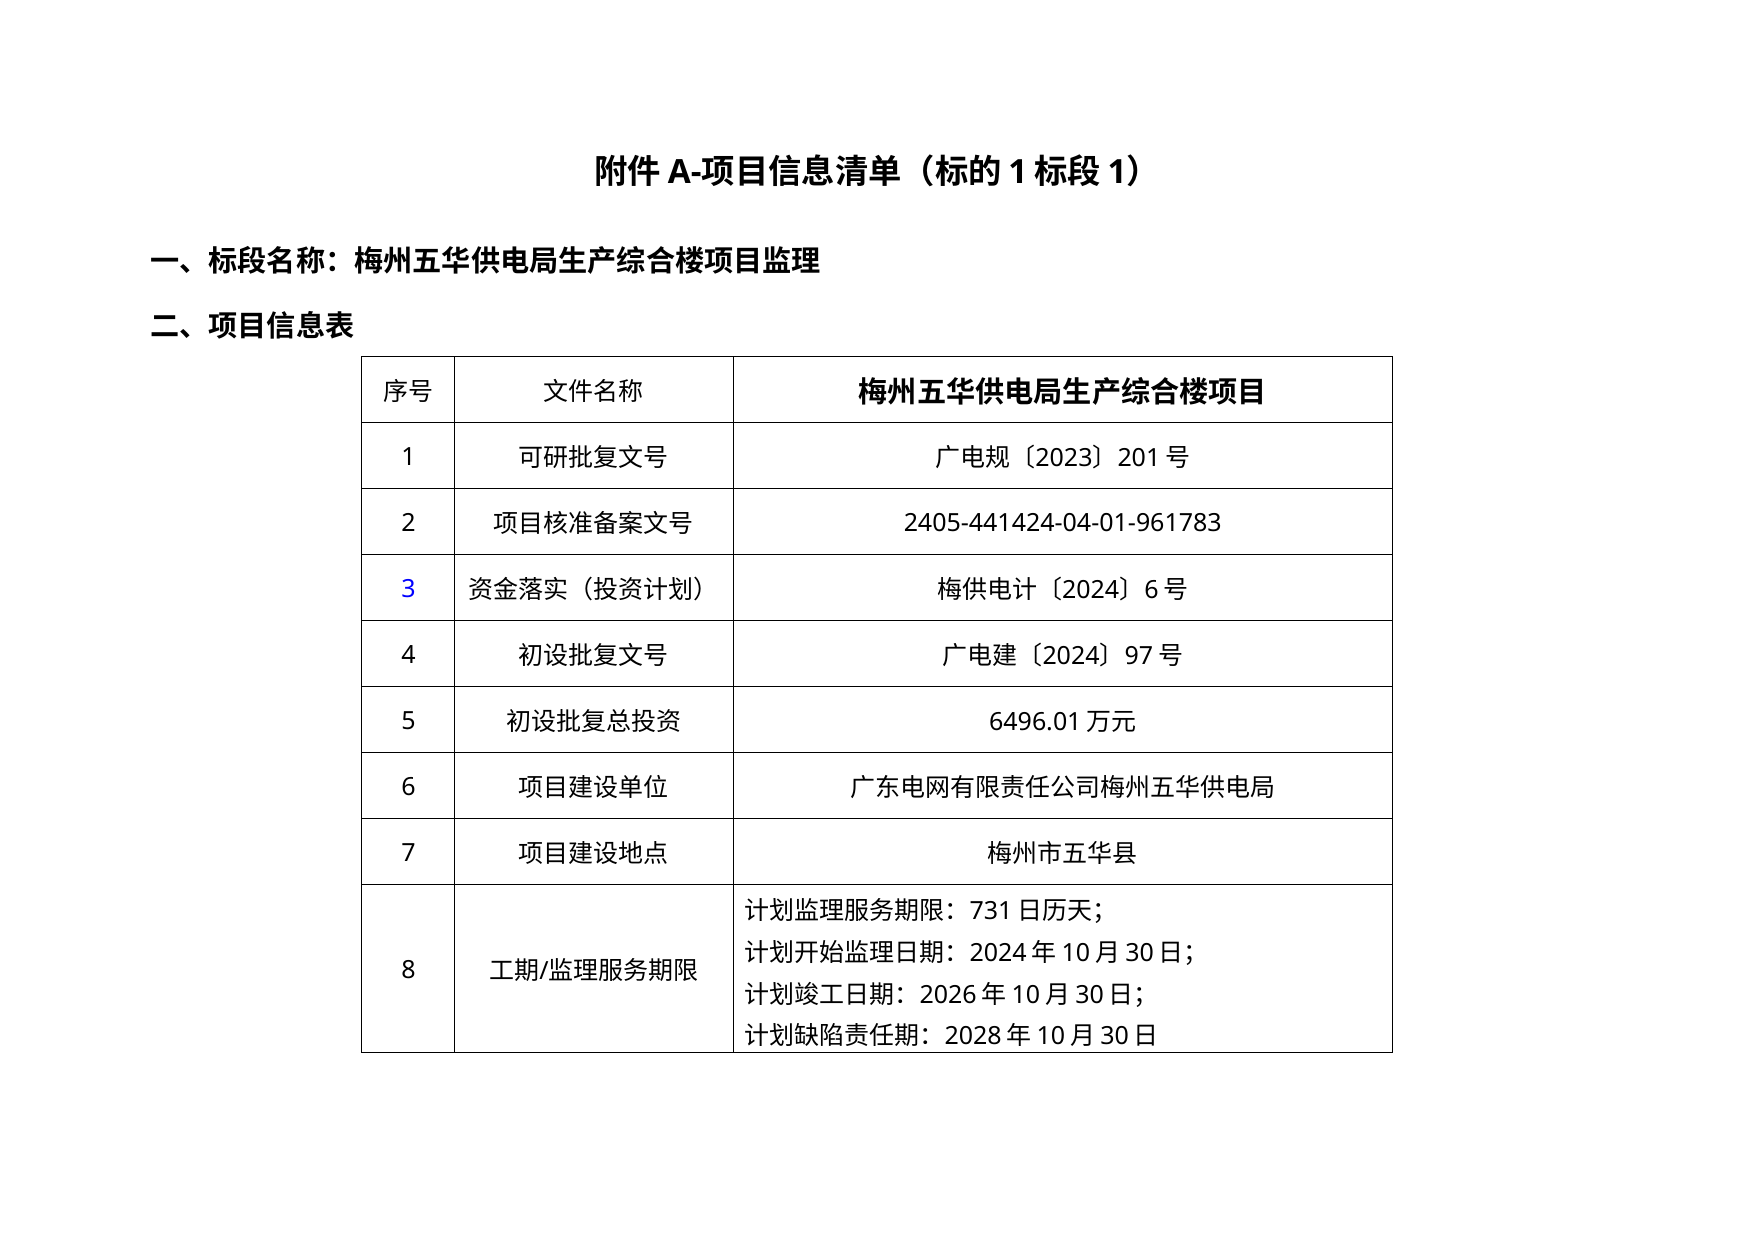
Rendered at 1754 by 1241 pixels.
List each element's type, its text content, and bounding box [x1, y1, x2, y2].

table_cell 广电规〔2023〕201号 [734, 423, 1392, 488]
table_cell 计划监理服务期限：731日历天； 计划开始监理日期：2024年10月30日； 计划竣工日期：2026年10月30日； 计划缺陷责任期：2028年10月30日 [734, 885, 1392, 1052]
table_cell 2 [362, 489, 454, 554]
table_cell 项目建设单位 [455, 753, 733, 818]
table_cell 项目核准备案文号 [455, 489, 733, 554]
table_cell 2405-441424-04-01-961783 [734, 489, 1392, 554]
table_cell 7 [362, 819, 454, 884]
table_cell 梅州市五华县 [734, 819, 1392, 884]
table_cell 初设批复文号 [455, 621, 733, 686]
table_cell 6496.01万元 [734, 687, 1392, 752]
table_cell 项目建设地点 [455, 819, 733, 884]
table_cell 梅供电计〔2024〕6号 [734, 555, 1392, 620]
table_cell 初设批复总投资 [455, 687, 733, 752]
table_cell 广电建〔2024〕97号 [734, 621, 1392, 686]
table_cell 广东电网有限责任公司梅州五华供电局 [734, 753, 1392, 818]
table_cell 1 [362, 423, 454, 488]
text 二、项目信息表 [150, 291, 1604, 356]
table_cell 4 [362, 621, 454, 686]
table_cell 资金落实（投资计划） [455, 555, 733, 620]
table_header 文件名称 [455, 357, 733, 422]
table_cell 8 [362, 885, 454, 1052]
table_cell 工期/监理服务期限 [455, 885, 733, 1052]
table_cell 可研批复文号 [455, 423, 733, 488]
table_cell 6 [362, 753, 454, 818]
table_header 梅州五华供电局生产综合楼项目 [734, 357, 1392, 422]
text 附件A-项目信息清单（标的1标段1） [150, 137, 1604, 202]
text 一、标段名称：梅州五华供电局生产综合楼项目监理 [150, 226, 1604, 291]
table_cell 3 [362, 555, 454, 620]
table_cell 5 [362, 687, 454, 752]
table_header 序号 [362, 357, 454, 422]
